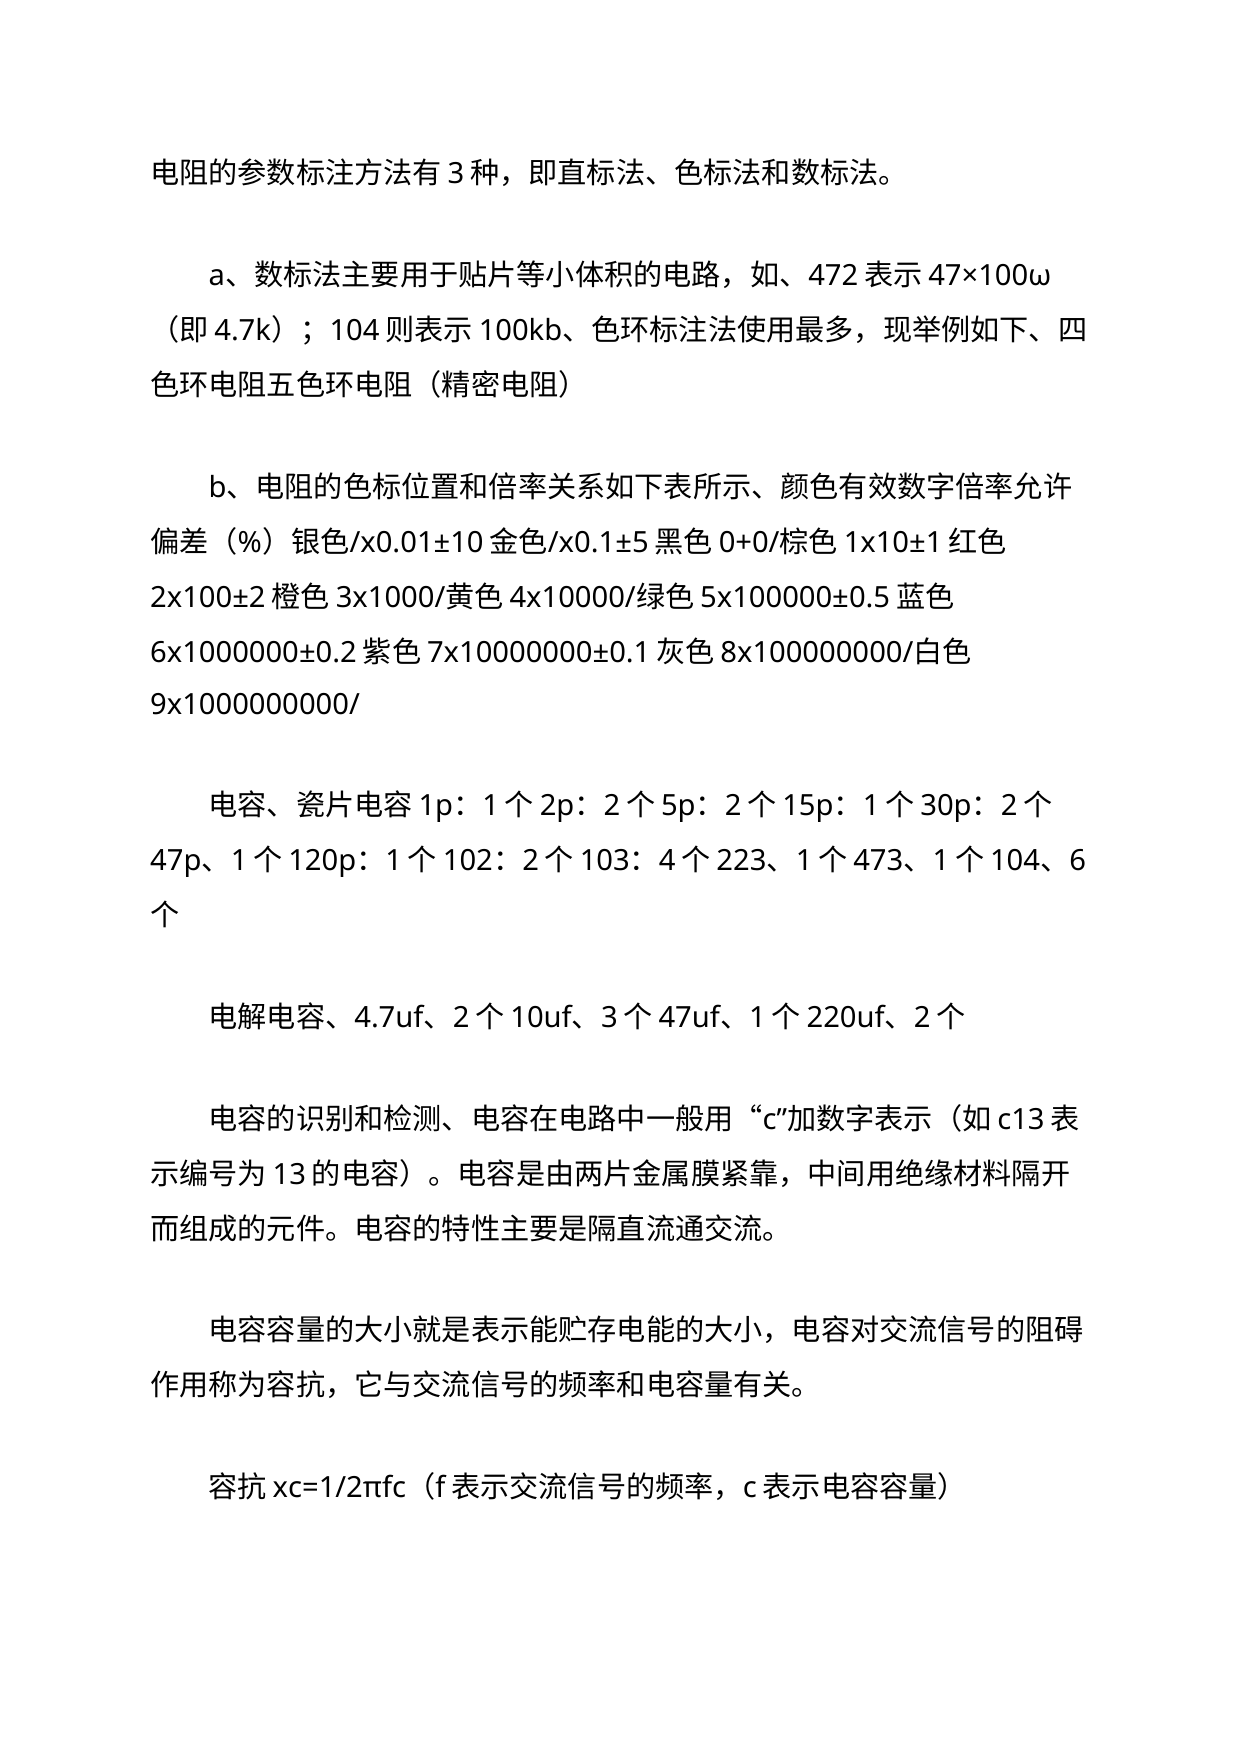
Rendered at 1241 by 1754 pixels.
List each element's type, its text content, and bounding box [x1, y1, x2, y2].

text 电容容量的大小就是表示能贮存电能的大小，电容对交流信号的阻碍作用称为容抗，它与交流信号的频率和电容量有关。 [150, 1307, 1090, 1404]
text a、数标法主要用于贴片等小体积的电路，如、472表示47×100ω（即4.7k）；104则表示100kb、色环标注法使用最多，现举例如下、四色环电阻五色环电阻（精密电阻） [150, 252, 1090, 404]
text 电容的识别和检测、电容在电路中一般用“c”加数字表示（如c13表示编号为13的电容）。电容是由两片金属膜紧靠，中间用绝缘材料隔开而组成的元件。电容的特性主要是隔直流通交流。 [150, 1095, 1090, 1247]
text 容抗xc=1/2πfc（f表示交流信号的频率，c表示电容容量） [150, 1464, 1090, 1506]
text b、电阻的色标位置和倍率关系如下表所示、颜色有效数字倍率允许偏差（%）银色/x0.01±10金色/x0.1±5黑色0+0/棕色1x10±1红色2x100±2橙色3x1000/黄色4x10000/绿色5x100000±0.5蓝色6x1000000±0.2紫色7x10000000±0.1灰色8x100000000/白色9x1000000000/ [150, 464, 1090, 723]
text 电解电容、4.7uf、2个10uf、3个47uf、1个220uf、2个 [150, 993, 1090, 1036]
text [150, 150, 1090, 192]
text 电容、瓷片电容1p：1个2p：2个5p：2个15p：1个30p：2个47p、1个120p：1个102：2个103：4个223、1个473、1个104、6个 [150, 781, 1090, 934]
